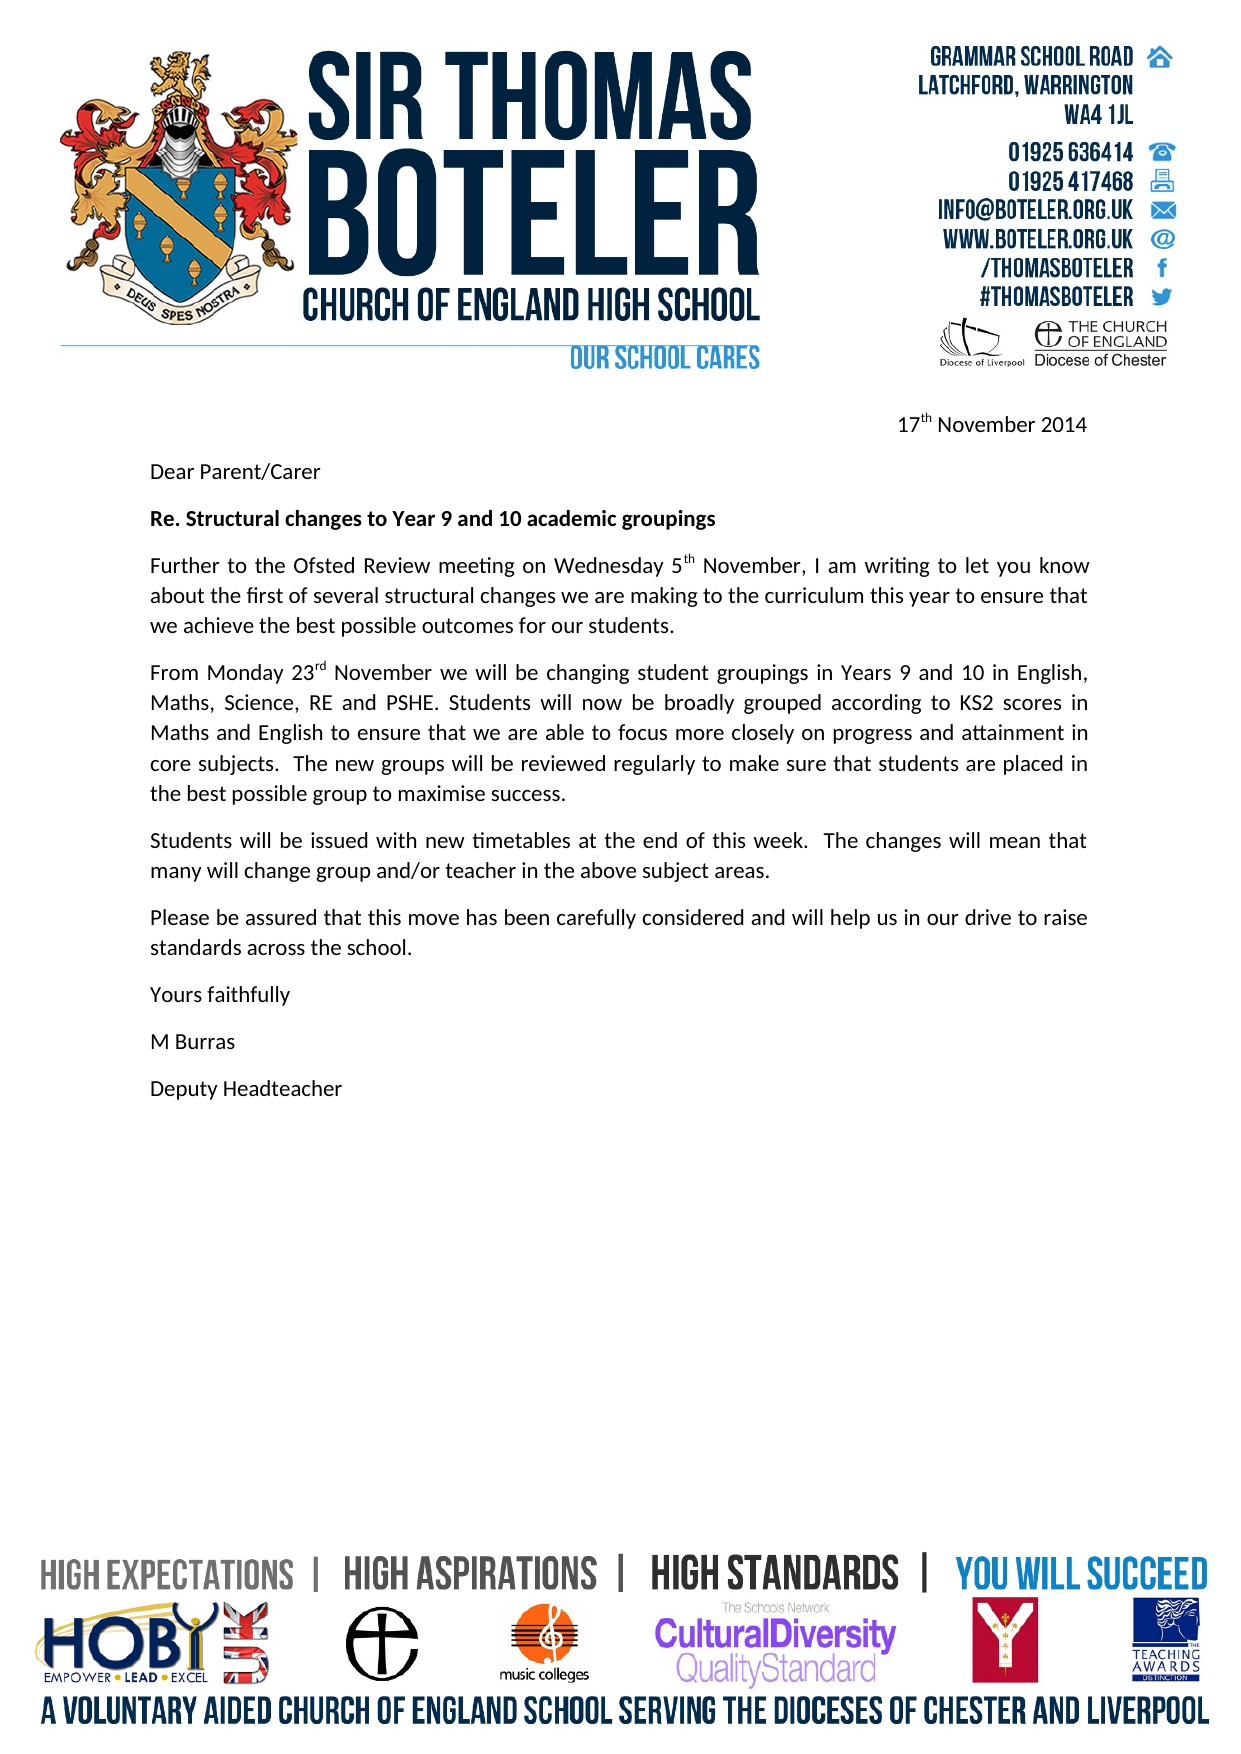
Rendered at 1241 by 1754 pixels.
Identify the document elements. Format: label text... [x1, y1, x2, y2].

text Yours faithfully [150, 980, 1090, 1008]
text Deputy Headteacher [150, 1074, 1090, 1102]
text M Burras [150, 1027, 1090, 1055]
text Students will be issued with new timetables at the end of this week. The changes will mean that many will change group and/or teacher in the above subject areas. [150, 826, 1090, 884]
picture [23, 1540, 1227, 1739]
text Dear Parent/Carer [150, 457, 1090, 485]
text From Monday 23rd November we will be changing student groupings in Years 9 and 10 in English, Maths, Science, RE and PSHE. Students will now be broadly grouped according to KS2 scores in Maths and English to ensure that we are able to focus more closely on progress and attainment in core subjects. The new groups will be reviewed regularly to make sure that students are placed in the best possible group to maximise success. [150, 658, 1090, 807]
text Re. Structural changes to Year 9 and 10 academic groupings [150, 504, 1090, 532]
text Further to the Ofsted Review meeting on Wednesday 5th November, I am writing to let you know about the first of several structural changes we are making to the curriculum this year to ensure that we achieve the best possible outcomes for our students. [150, 551, 1090, 639]
picture [0, 23, 1241, 388]
text Please be assured that this move has been carefully considered and will help us in our drive to raise standards across the school. [150, 903, 1090, 961]
text 17th November 2014 [150, 410, 1090, 438]
